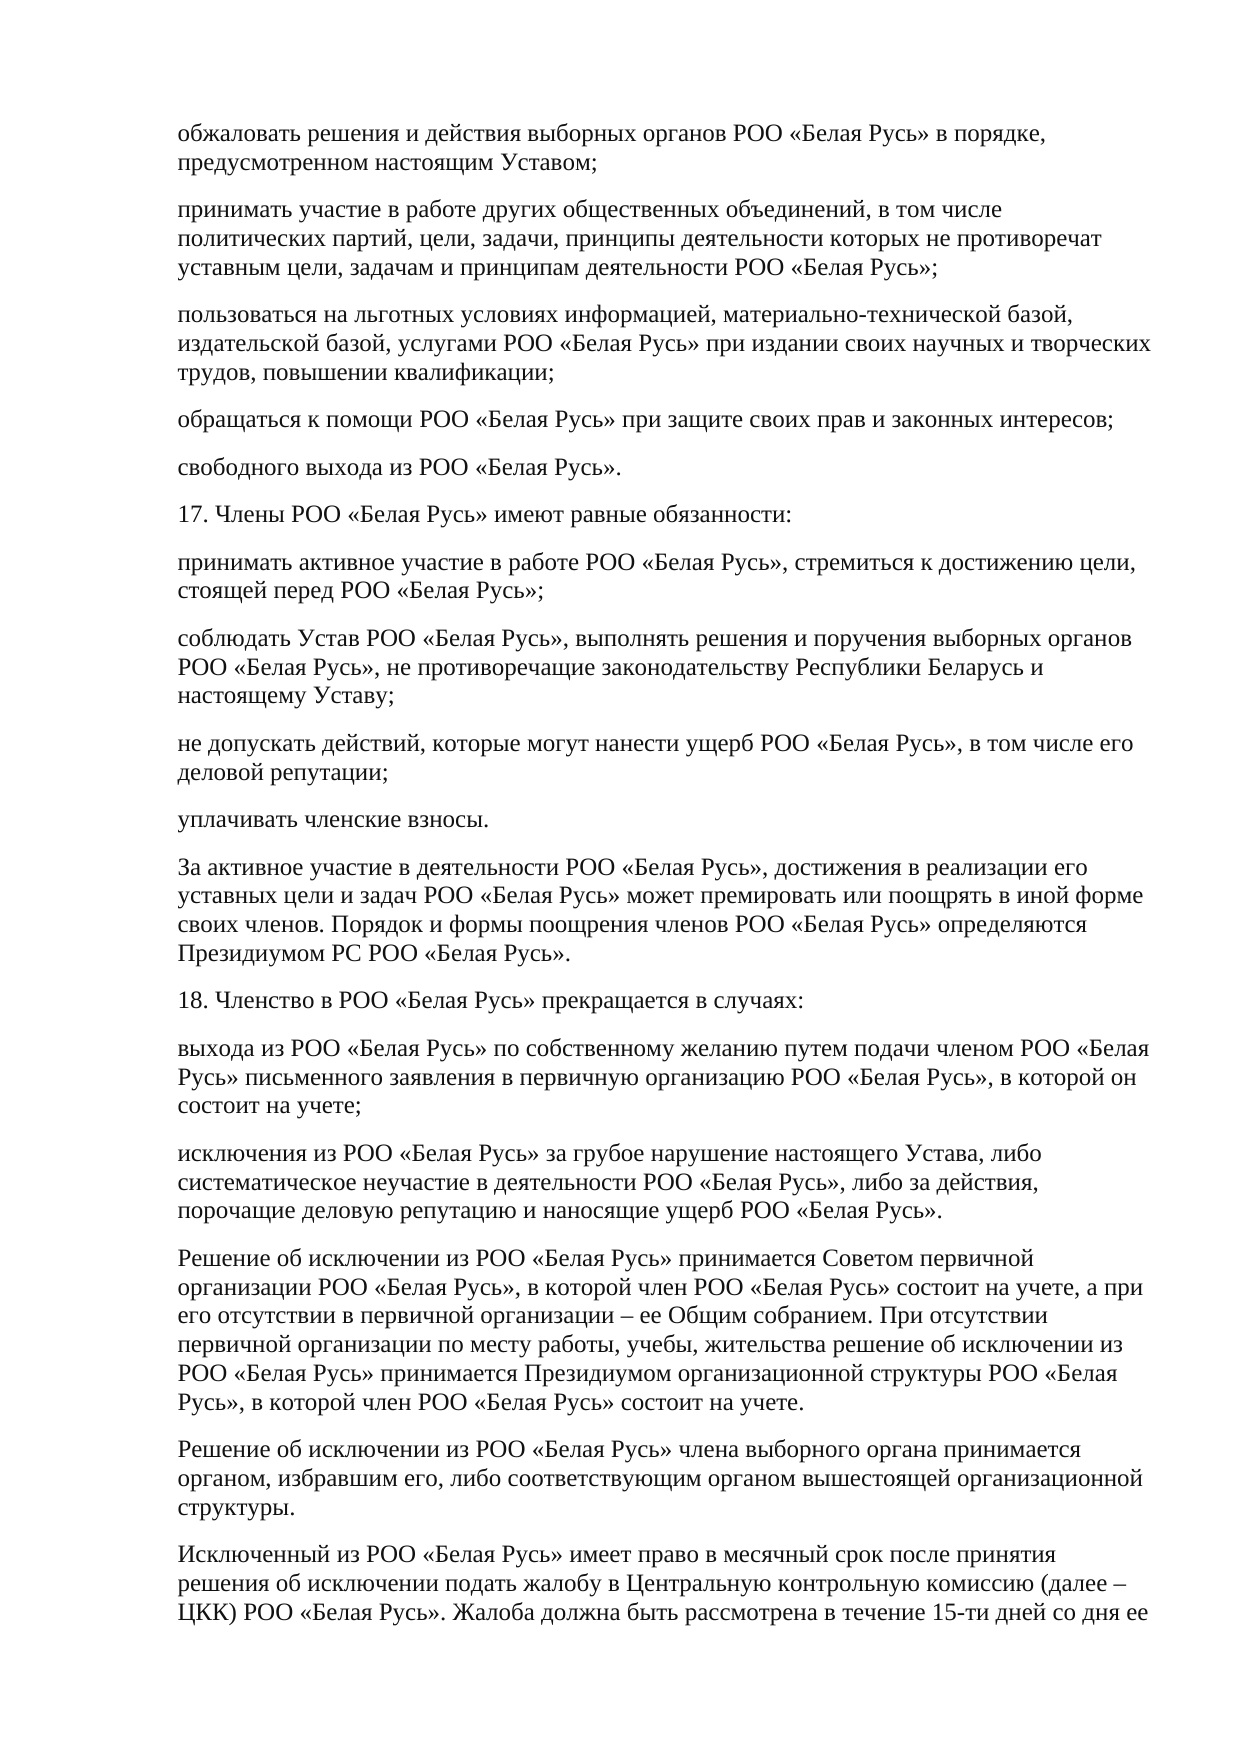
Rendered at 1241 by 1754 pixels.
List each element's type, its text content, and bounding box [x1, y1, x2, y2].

text свободного выхода из РОО «Белая Русь». [177, 452, 1152, 481]
text соблюдать Устав РОО «Белая Русь», выполнять решения и поручения выборных органов РОО «Белая Русь», не противоречащие законодательству Республики Беларусь и настоящему Уставу; [177, 623, 1152, 709]
text выхода из РОО «Белая Русь» по собственному желанию путем подачи членом РОО «Белая Русь» письменного заявления в первичную организацию РОО «Белая Русь», в которой он состоит на учете; [177, 1033, 1152, 1119]
text За активное участие в деятельности РОО «Белая Русь», достижения в реализации его уставных цели и задач РОО «Белая Русь» может премировать или поощрять в иной форме своих членов. Порядок и формы поощрения членов РОО «Белая Русь» определяются Президиумом РС РОО «Белая Русь». [177, 852, 1152, 967]
text Решение об исключении из РОО «Белая Русь» члена выборного органа принимается органом, избравшим его, либо соответствующим органом вышестоящей организационной структуры. [177, 1434, 1152, 1521]
text уплачивать членские взносы. [177, 804, 1152, 833]
text принимать участие в работе других общественных объединений, в том числе политических партий, цели, задачи, принципы деятельности которых не противоречат уставным цели, задачам и принципам деятельности РОО «Белая Русь»; [177, 194, 1152, 281]
text исключения из РОО «Белая Русь» за грубое нарушение настоящего Устава, либо систематическое неучастие в деятельности РОО «Белая Русь», либо за действия, порочащие деловую репутацию и наносящие ущерб РОО «Белая Русь». [177, 1138, 1152, 1224]
text обращаться к помощи РОО «Белая Русь» при защите своих прав и законных интересов; [177, 404, 1152, 433]
text 17. Члены РОО «Белая Русь» имеют равные обязанности: [177, 499, 1152, 528]
text Решение об исключении из РОО «Белая Русь» принимается Советом первичной организации РОО «Белая Русь», в которой член РОО «Белая Русь» состоит на учете, а при его отсутствии в первичной организации – ее Общим собранием. При отсутствии первичной организации по месту работы, учебы, жительства решение об исключении из РОО «Белая Русь» принимается Президиумом организационной структуры РОО «Белая Русь», в которой член РОО «Белая Русь» состоит на учете. [177, 1243, 1152, 1416]
text не допускать действий, которые могут нанести ущерб РОО «Белая Русь», в том числе его деловой репутации; [177, 728, 1152, 786]
text пользоваться на льготных условиях информацией, материально-технической базой, издательской базой, услугами РОО «Белая Русь» при издании своих научных и творческих трудов, повышении квалификации; [177, 299, 1152, 386]
text обжаловать решения и действия выборных органов РОО «Белая Русь» в порядке, предусмотренном настоящим Уставом; [177, 118, 1152, 176]
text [177, 1539, 1152, 1626]
text 18. Членство в РОО «Белая Русь» прекращается в случаях: [177, 986, 1152, 1014]
text принимать активное участие в работе РОО «Белая Русь», стремиться к достижению цели, стоящей перед РОО «Белая Русь»; [177, 547, 1152, 604]
